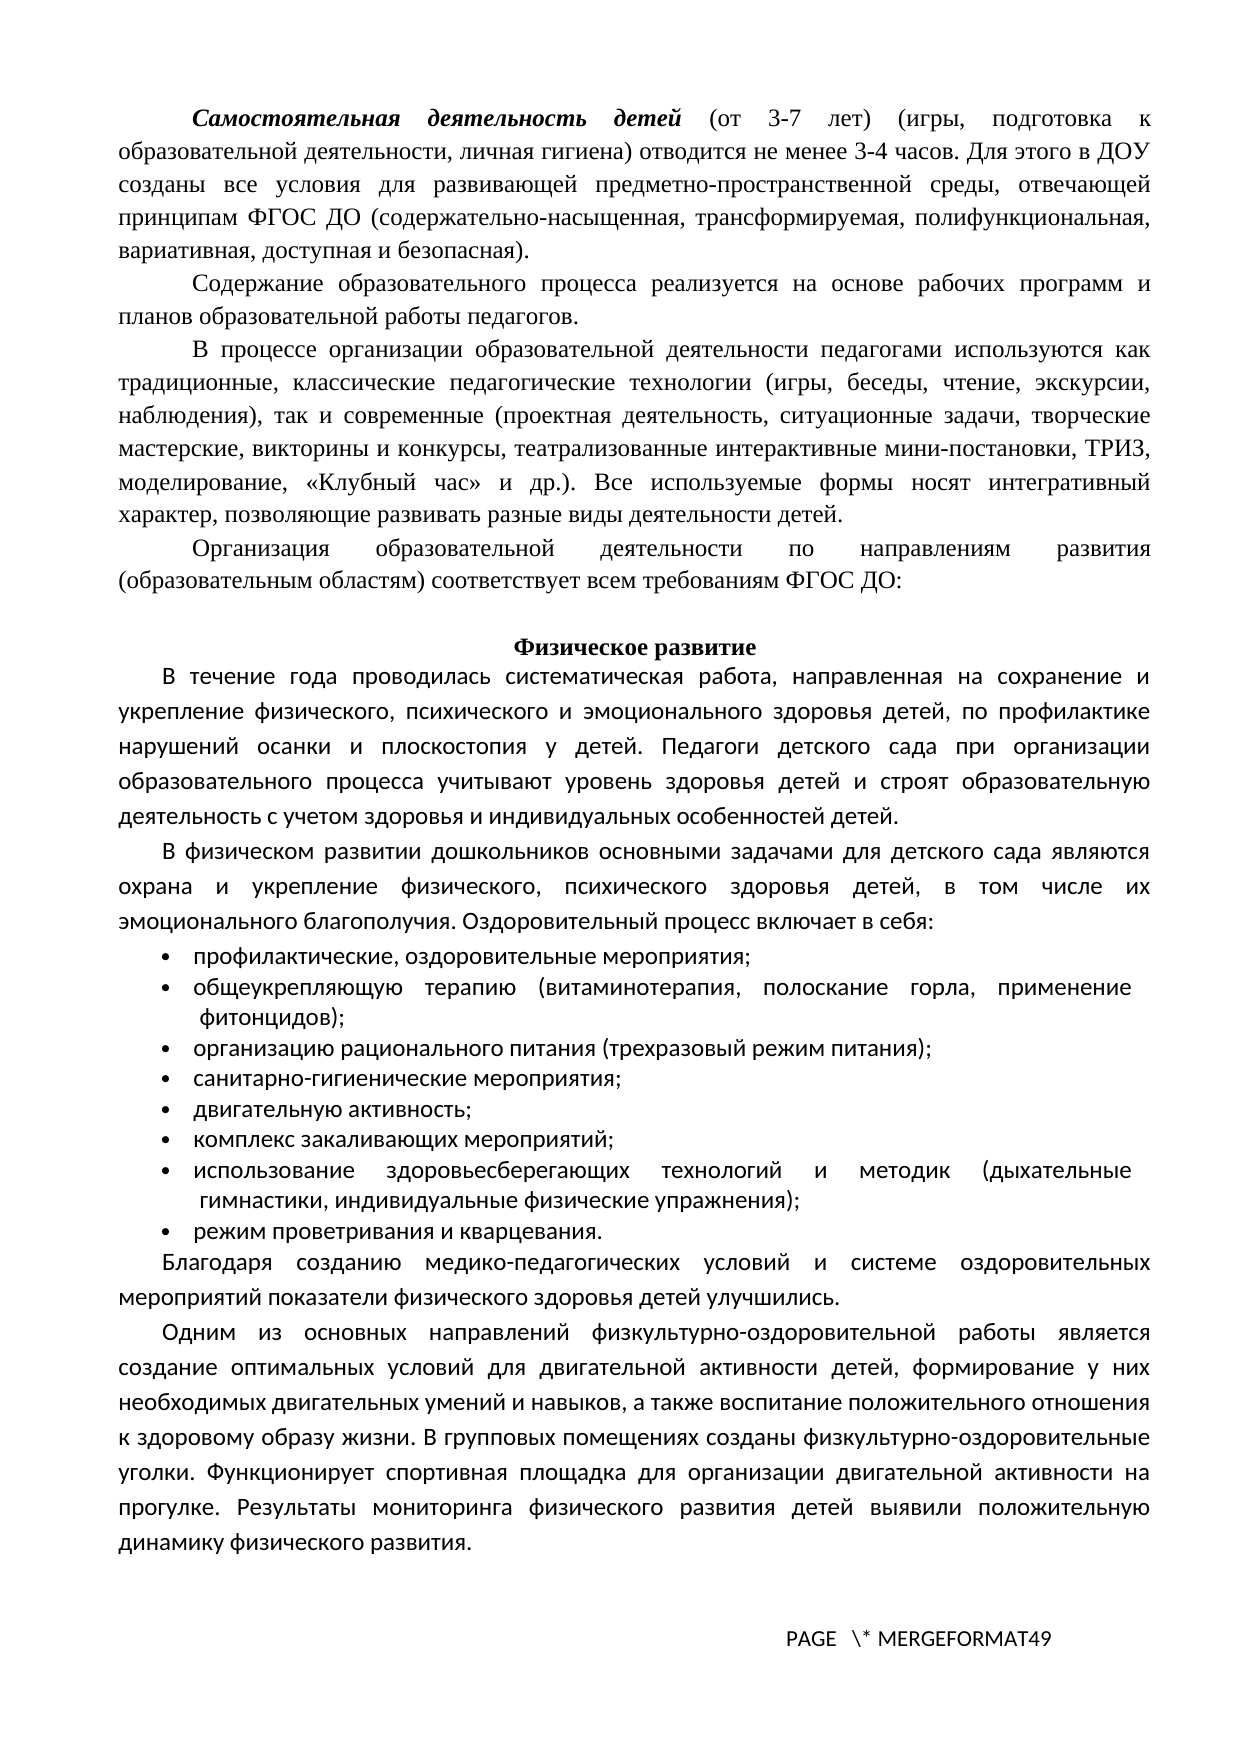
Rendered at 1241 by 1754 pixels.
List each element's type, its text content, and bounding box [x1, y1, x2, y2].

list санитарно-гигиенические мероприятия; [162, 1062, 1133, 1093]
text Содержание образовательного процесса реализуется на основе рабочих программ и планов образовательной работы педагогов. [118, 268, 1152, 330]
text Самостоятельная деятельность детей (от 3-7 лет) (игры, подготовка к образовательной деятельности, личная гигиена) отводится не менее 3-4 часов. Для этого в ДОУ созданы все условия для развивающей предметно-пространственной среды, отвечающей принципам ФГОС ДО (содержательно-насыщенная, трансформируемая, полифункциональная, вариативная, доступная и безопасная). [118, 103, 1152, 264]
list использование здоровьесберегающих технологий и методик (дыхательные гимнастики, индивидуальные физические упражнения); [162, 1154, 1133, 1215]
list режим проветривания и кварцевания. [162, 1215, 1133, 1246]
list организацию рационального питания (трехразовый режим питания); [162, 1032, 1133, 1062]
text В физическом развитии дошкольников основными задачами для детского сада являются охрана и укрепление физического, психического здоровья детей, в том числе их эмоционального благополучия. Оздоровительный процесс включает в себя: [118, 835, 1152, 936]
list комплекс закаливающих мероприятий; [162, 1123, 1133, 1154]
text Организация образовательной деятельности по направлениям развития (образовательным областям) соответствует всем требованиям ФГОС ДО: [118, 533, 1152, 594]
list двигательную активность; [162, 1093, 1133, 1123]
text Физическое развитие [118, 632, 1152, 660]
list профилактические, оздоровительные мероприятия; [162, 940, 1133, 971]
list общеукрепляющую терапию (витаминотерапия, полоскание горла, применение фитонцидов); [162, 971, 1133, 1032]
text В процессе организации образовательной деятельности педагогами используются как традиционные, классические педагогические технологии (игры, беседы, чтение, экскурсии, наблюдения), так и современные (проектная деятельность, ситуационные задачи, творческие мастерские, викторины и конкурсы, театрализованные интерактивные мини-постановки, ТРИЗ, моделирование, «Клубный час» и др.). Все используемые формы носят интегративный характер, позволяющие развивать разные виды деятельности детей. [118, 334, 1152, 528]
text Благодаря созданию медико-педагогических условий и системе оздоровительных мероприятий показатели физического здоровья детей улучшились. [118, 1246, 1152, 1311]
text Одним из основных направлений физкультурно-оздоровительной работы является создание оптимальных условий для двигательной активности детей, формирование у них необходимых двигательных умений и навыков, а также воспитание положительного отношения к здоровому образу жизни. В групповых помещениях созданы физкультурно-оздоровительные уголки. Функционирует спортивная площадка для организации двигательной активности на прогулке. Результаты мониторинга физического развития детей выявили положительную динамику физического развития. [118, 1316, 1152, 1556]
text В течение года проводилась систематическая работа, направленная на сохранение и укрепление физического, психического и эмоционального здоровья детей, по профилактике нарушений осанки и плоскостопия у детей. Педагоги детского сада при организации образовательного процесса учитывают уровень здоровья детей и строят образовательную деятельность с учетом здоровья и индивидуальных особенностей детей. [118, 660, 1152, 831]
